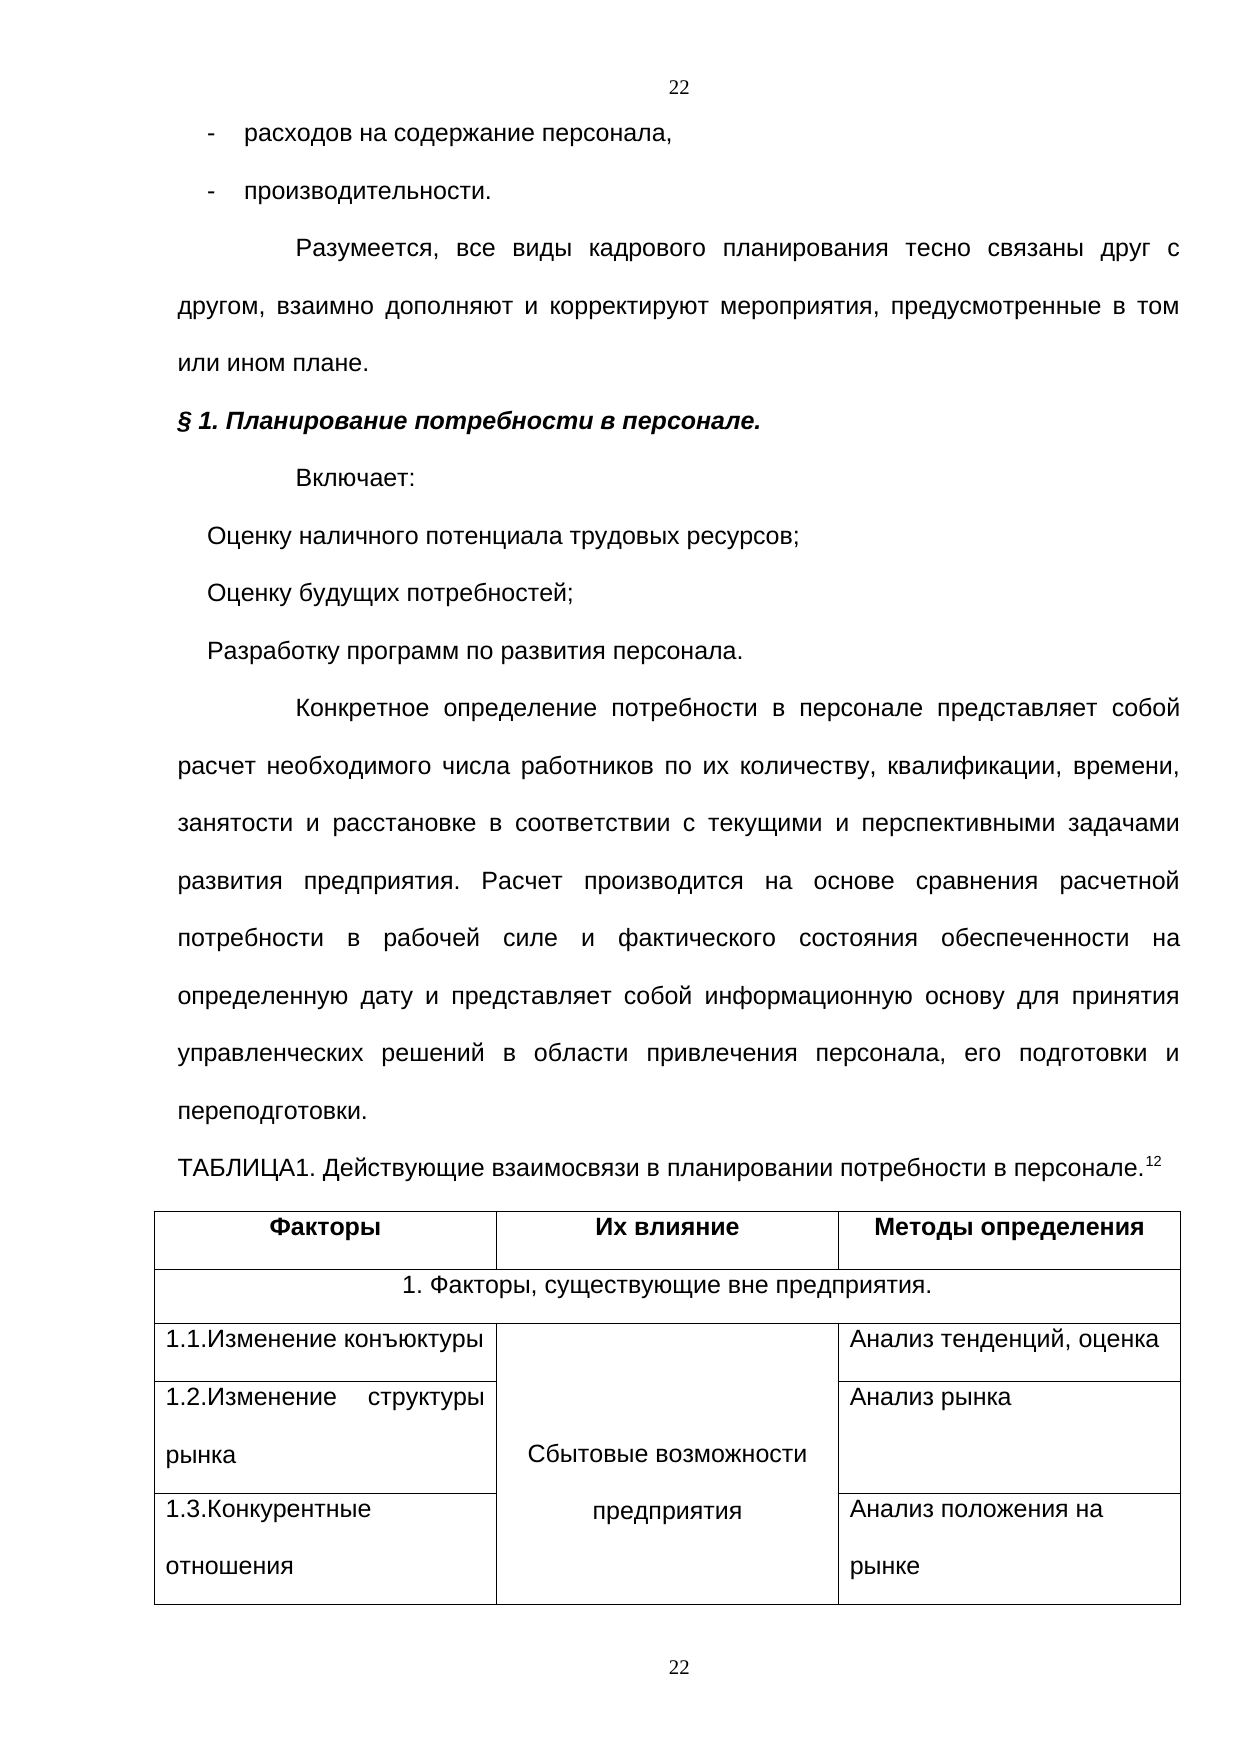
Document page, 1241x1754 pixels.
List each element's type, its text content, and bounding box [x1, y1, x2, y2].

table_cell Анализ рынка [839, 1382, 1180, 1492]
text Оценку наличного потенциала трудовых ресурсов; [207, 521, 1181, 549]
text Конкретное определение потребности в персонале представляет собой расчет необходимого числа работников по их количеству, квалификации, времени, занятости и расстановке в соответствии с текущими и перспективными задачами развития предприятия. Расчет производится на основе сравнения расчетной потребности в рабочей силе и фактического состояния обеспеченности на определенную дату и представляет собой информационную основу для принятия управленческих решений в области привлечения персонала, его подготовки и переподготовки. [177, 693, 1181, 1124]
text ТАБЛИЦА1. Действующие взаимосвязи в планировании потребности в персонале.12 [177, 1153, 1181, 1182]
table_cell Анализ положения на рынке [839, 1494, 1180, 1604]
text Разработку программ по развития персонала. [207, 636, 1181, 664]
table_cell 1.1.Изменение конъюктуры [155, 1324, 496, 1381]
table_cell 1. Факторы, существующие вне предприятия. [155, 1270, 1180, 1323]
text Оценку будущих потребностей; [207, 578, 1181, 607]
text Разумеется, все виды кадрового планирования тесно связаны друг с другом, взаимно дополняют и корректируют мероприятия, предусмотренные в том или ином плане. [177, 233, 1181, 377]
table_cell 1.2.Изменение структуры рынка [155, 1382, 496, 1492]
list расходов на содержание персонала, [207, 118, 1181, 147]
list производительности. [207, 176, 1181, 204]
table_header Методы определения [839, 1212, 1180, 1269]
table_cell 1.3.Конкурентные отношения [155, 1494, 496, 1604]
table_header Факторы [155, 1212, 496, 1269]
table_cell Анализ тенденций, оценка [839, 1324, 1180, 1381]
table_header Их влияние [497, 1212, 838, 1269]
text § 1. Планирование потребности в персонале. [177, 406, 1181, 434]
text Включает: [177, 463, 1181, 492]
table_cell Сбытовые возможности предприятия Себестоимость [497, 1324, 838, 1604]
